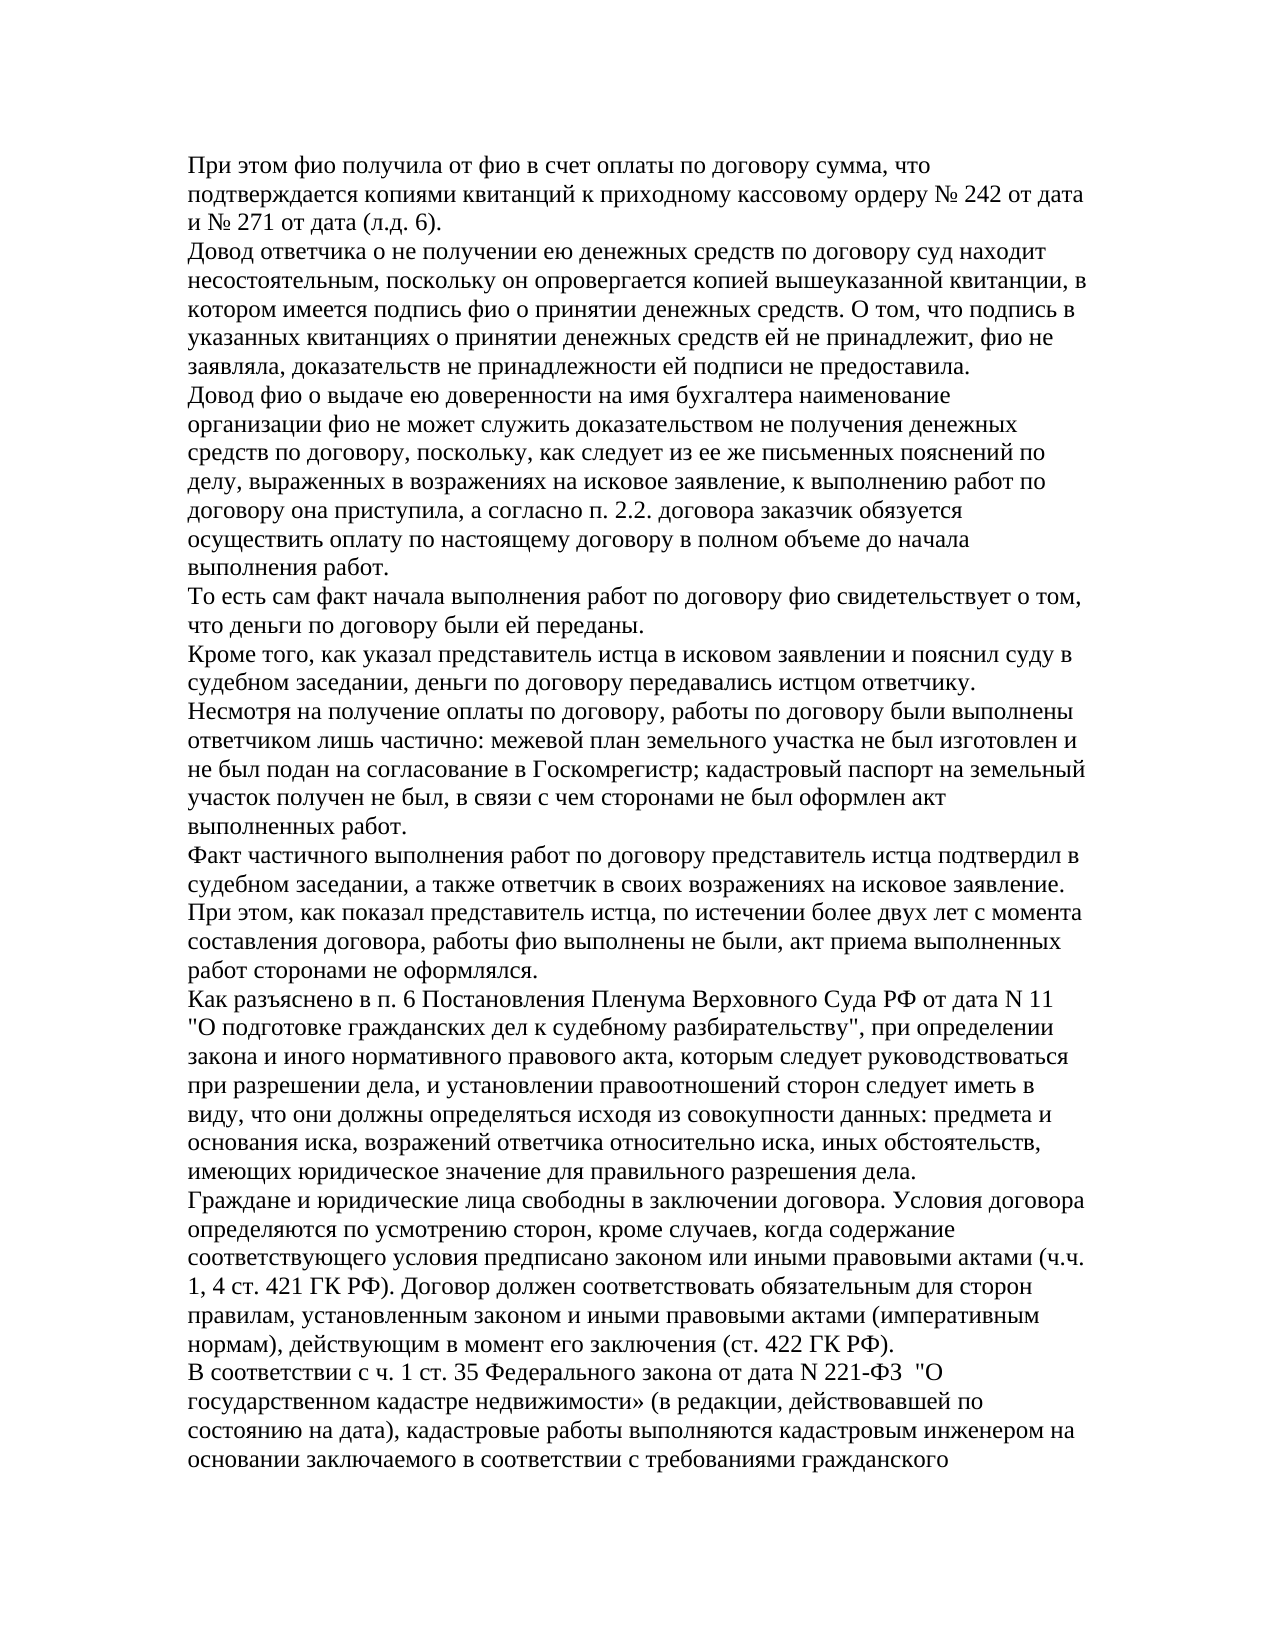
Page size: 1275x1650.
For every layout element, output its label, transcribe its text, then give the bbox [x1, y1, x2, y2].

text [187, 1357, 1087, 1472]
text Кроме того, как указал представитель истца в исковом заявлении и пояснил суду в судебном заседании, деньги по договору передавались истцом ответчику. [187, 639, 1087, 696]
text При этом, как показал представитель истца, по истечении более двух лет с момента составления договора, работы фио выполнены не были, акт приема выполненных работ сторонами не оформлялся. [187, 897, 1087, 984]
text Несмотря на получение оплаты по договору, работы по договору были выполнены ответчиком лишь частично: межевой план земельного участка не был изготовлен и не был подан на согласование в Госкомрегистр; кадастровый паспорт на земельный участок получен не был, в связи с чем сторонами не был оформлен акт выполненных работ. [187, 696, 1087, 840]
text Факт частичного выполнения работ по договору представитель истца подтвердил в судебном заседании, а также ответчик в своих возражениях на исковое заявление. [187, 840, 1087, 897]
text Довод фио о выдаче ею доверенности на имя бухгалтера наименование организации фио не может служить доказательством не получения денежных средств по договору, поскольку, как следует из ее же письменных пояснений по делу, выраженных в возражениях на исковое заявление, к выполнению работ по договору она приступила, а согласно п. 2.2. договора заказчик обязуется осуществить оплату по настоящему договору в полном объеме до начала выполнения работ. [187, 380, 1087, 581]
text Граждане и юридические лица свободны в заключении договора. Условия договора определяются по усмотрению сторон, кроме случаев, когда содержание соответствующего условия предписано законом или иными правовыми актами (ч.ч. 1, 4 ст. 421 ГК РФ). Договор должен соответствовать обязательным для сторон правилам, установленным законом и иными правовыми актами (императивным нормам), действующим в момент его заключения (ст. 422 ГК РФ). [187, 1185, 1087, 1357]
text При этом фио получила от фио в счет оплаты по договору сумма, что подтверждается копиями квитанций к приходному кассовому ордеру № 242 от дата и № 271 от дата (л.д. 6). [187, 150, 1087, 236]
text Довод ответчика о не получении ею денежных средств по договору суд находит несостоятельным, поскольку он опровергается копией вышеуказанной квитанции, в котором имеется подпись фио о принятии денежных средств. О том, что подпись в указанных квитанциях о принятии денежных средств ей не принадлежит, фио не заявляла, доказательств не принадлежности ей подписи не предоставила. [187, 236, 1087, 380]
text То есть сам факт начала выполнения работ по договору фио свидетельствует о том, что деньги по договору были ей переданы. [187, 581, 1087, 639]
text Как разъяснено в п. 6 Постановления Пленума Верховного Суда РФ от дата N 11 "О подготовке гражданских дел к судебному разбирательству", при определении закона и иного нормативного правового акта, которым следует руководствоваться при разрешении дела, и установлении правоотношений сторон следует иметь в виду, что они должны определяться исходя из совокупности данных: предмета и основания иска, возражений ответчика относительно иска, иных обстоятельств, имеющих юридическое значение для правильного разрешения дела. [187, 984, 1087, 1185]
